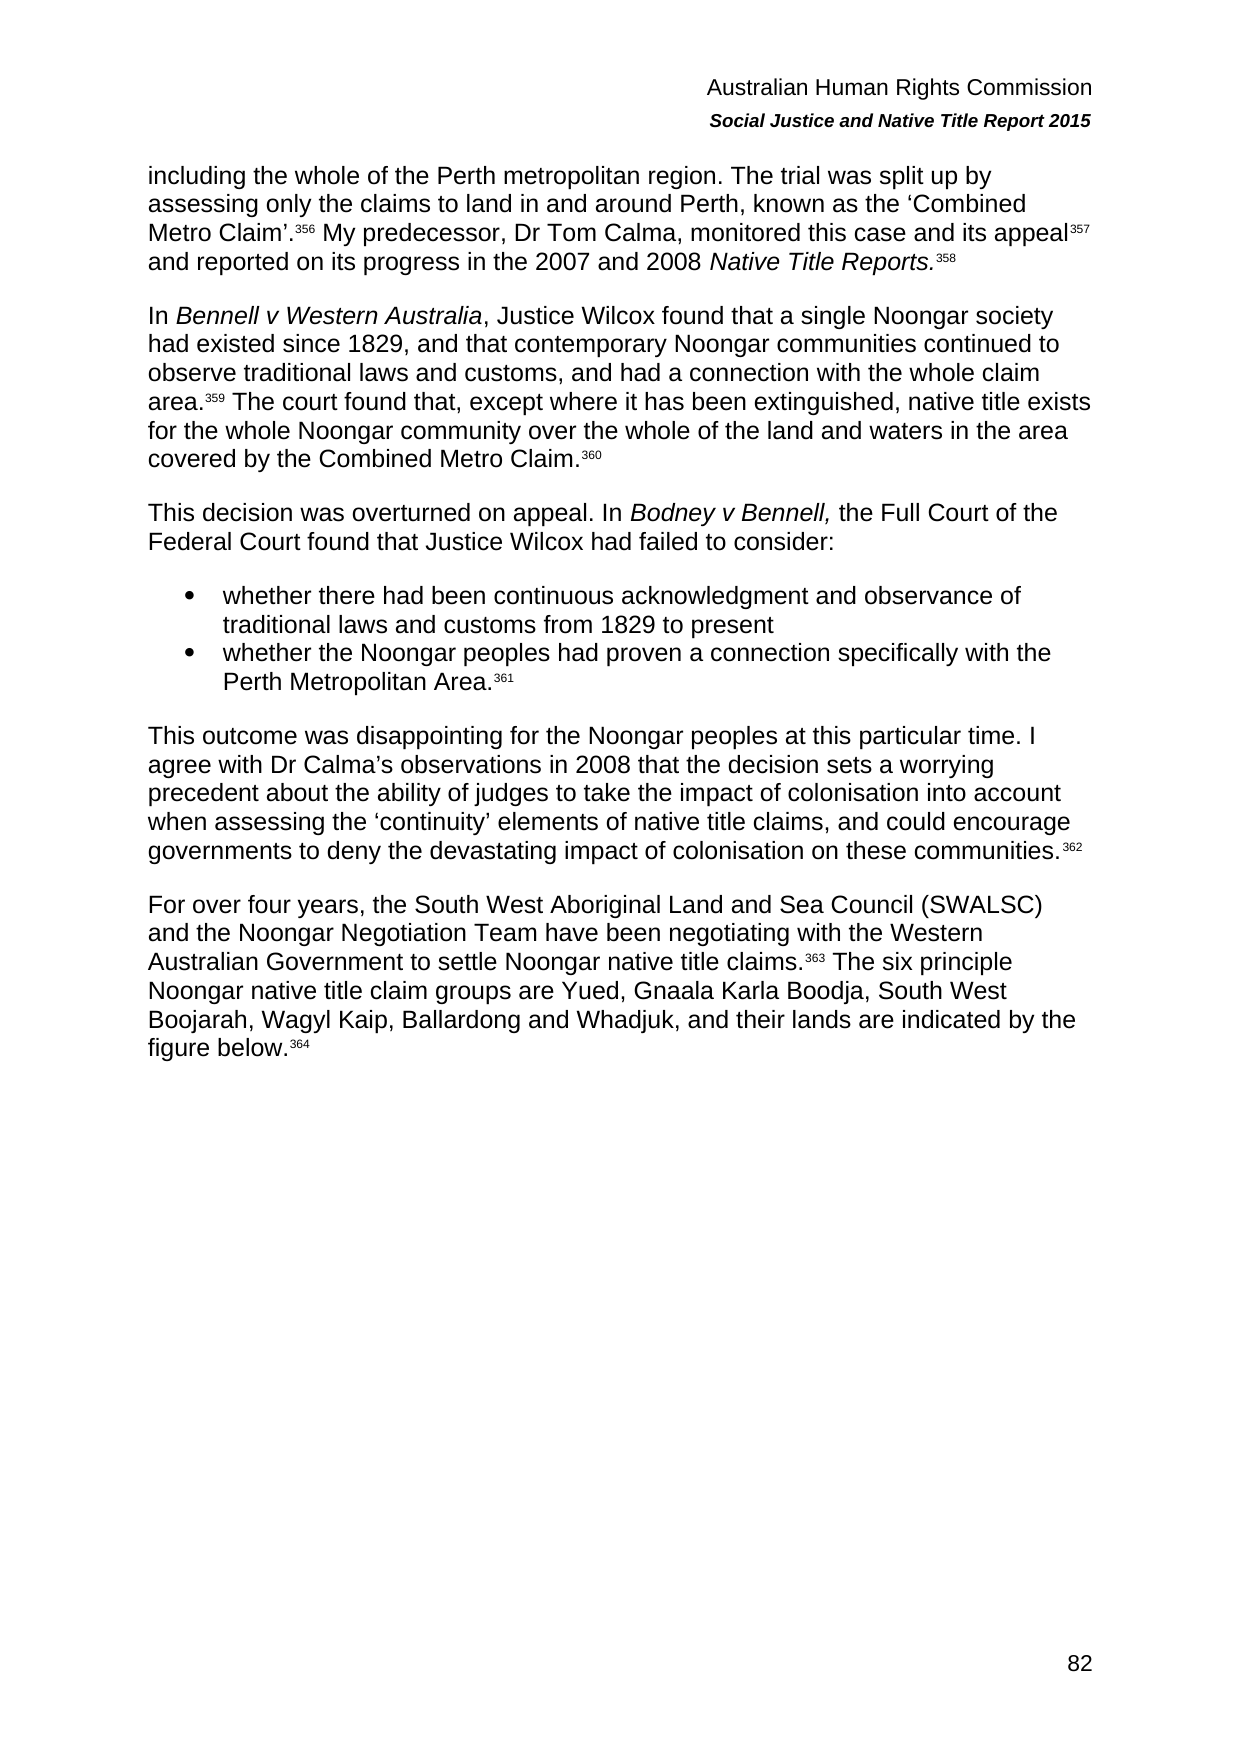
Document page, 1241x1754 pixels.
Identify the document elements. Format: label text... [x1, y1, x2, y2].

list whether the Noongar peoples had proven a connection specifically with the Perth Metropolitan Area. [185, 638, 1092, 696]
text In Bennell v Western Australia, Justice Wilcox found that a single Noongar society had existed since 1829, and that contemporary Noongar communities continued to observe traditional laws and customs, and had a connection with the whole claim area. The court found that, except where it has been extinguished, native title exists for the whole Noongar community over the whole of the land and waters in the area covered by the Combined Metro Claim. [148, 301, 1092, 473]
text For over four years, the South West Aboriginal Land and Sea Council (SWALSC) and the Noongar Negotiation Team have been negotiating with the Western Australian Government to settle Noongar native title claims. The six principle Noongar native title claim groups are Yued, Gnaala Karla Boodja, South West Boojarah, Wagyl Kaip, Ballardong and Whadjuk, and their lands are indicated by the figure below. [148, 890, 1092, 1062]
text This decision was overturned on appeal. In Bodney v Bennell, the Full Court of the Federal Court found that Justice Wilcox had failed to consider: [148, 498, 1092, 556]
list whether there had been continuous acknowledgment and observance of traditional laws and customs from 1829 to present [185, 581, 1092, 638]
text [148, 161, 1092, 276]
text This outcome was disappointing for the Noongar peoples at this particular time. I agree with Dr Calma’s observations in 2008 that the decision sets a worrying precedent about the ability of judges to take the impact of colonisation into account when assessing the ‘continuity’ elements of native title claims, and could encourage governments to deny the devastating impact of colonisation on these communities. [148, 721, 1092, 865]
